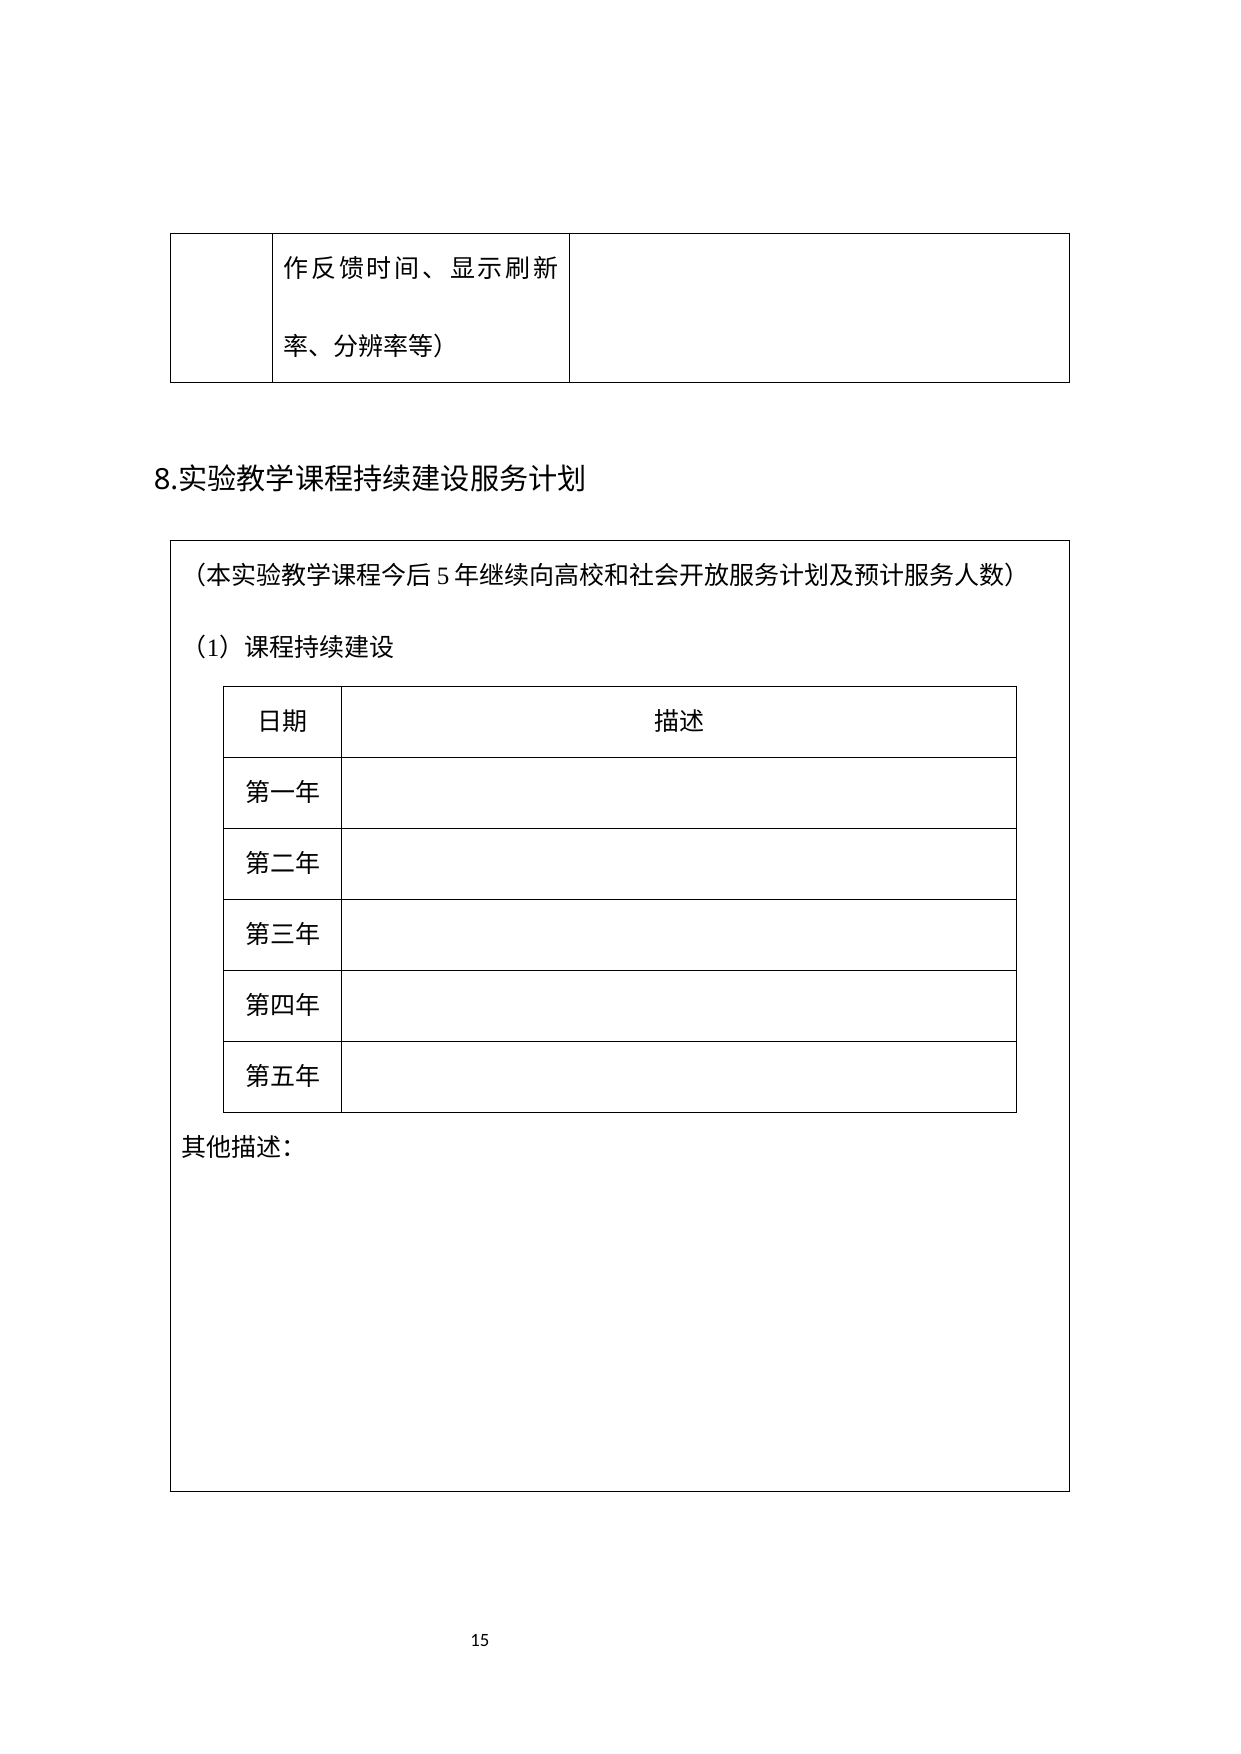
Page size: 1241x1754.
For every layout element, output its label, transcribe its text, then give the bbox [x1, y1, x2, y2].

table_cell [273, 234, 569, 382]
text 8.实验教学课程持续建设服务计划 [153, 444, 1087, 509]
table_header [171, 541, 1069, 1491]
table_cell [570, 234, 1069, 382]
